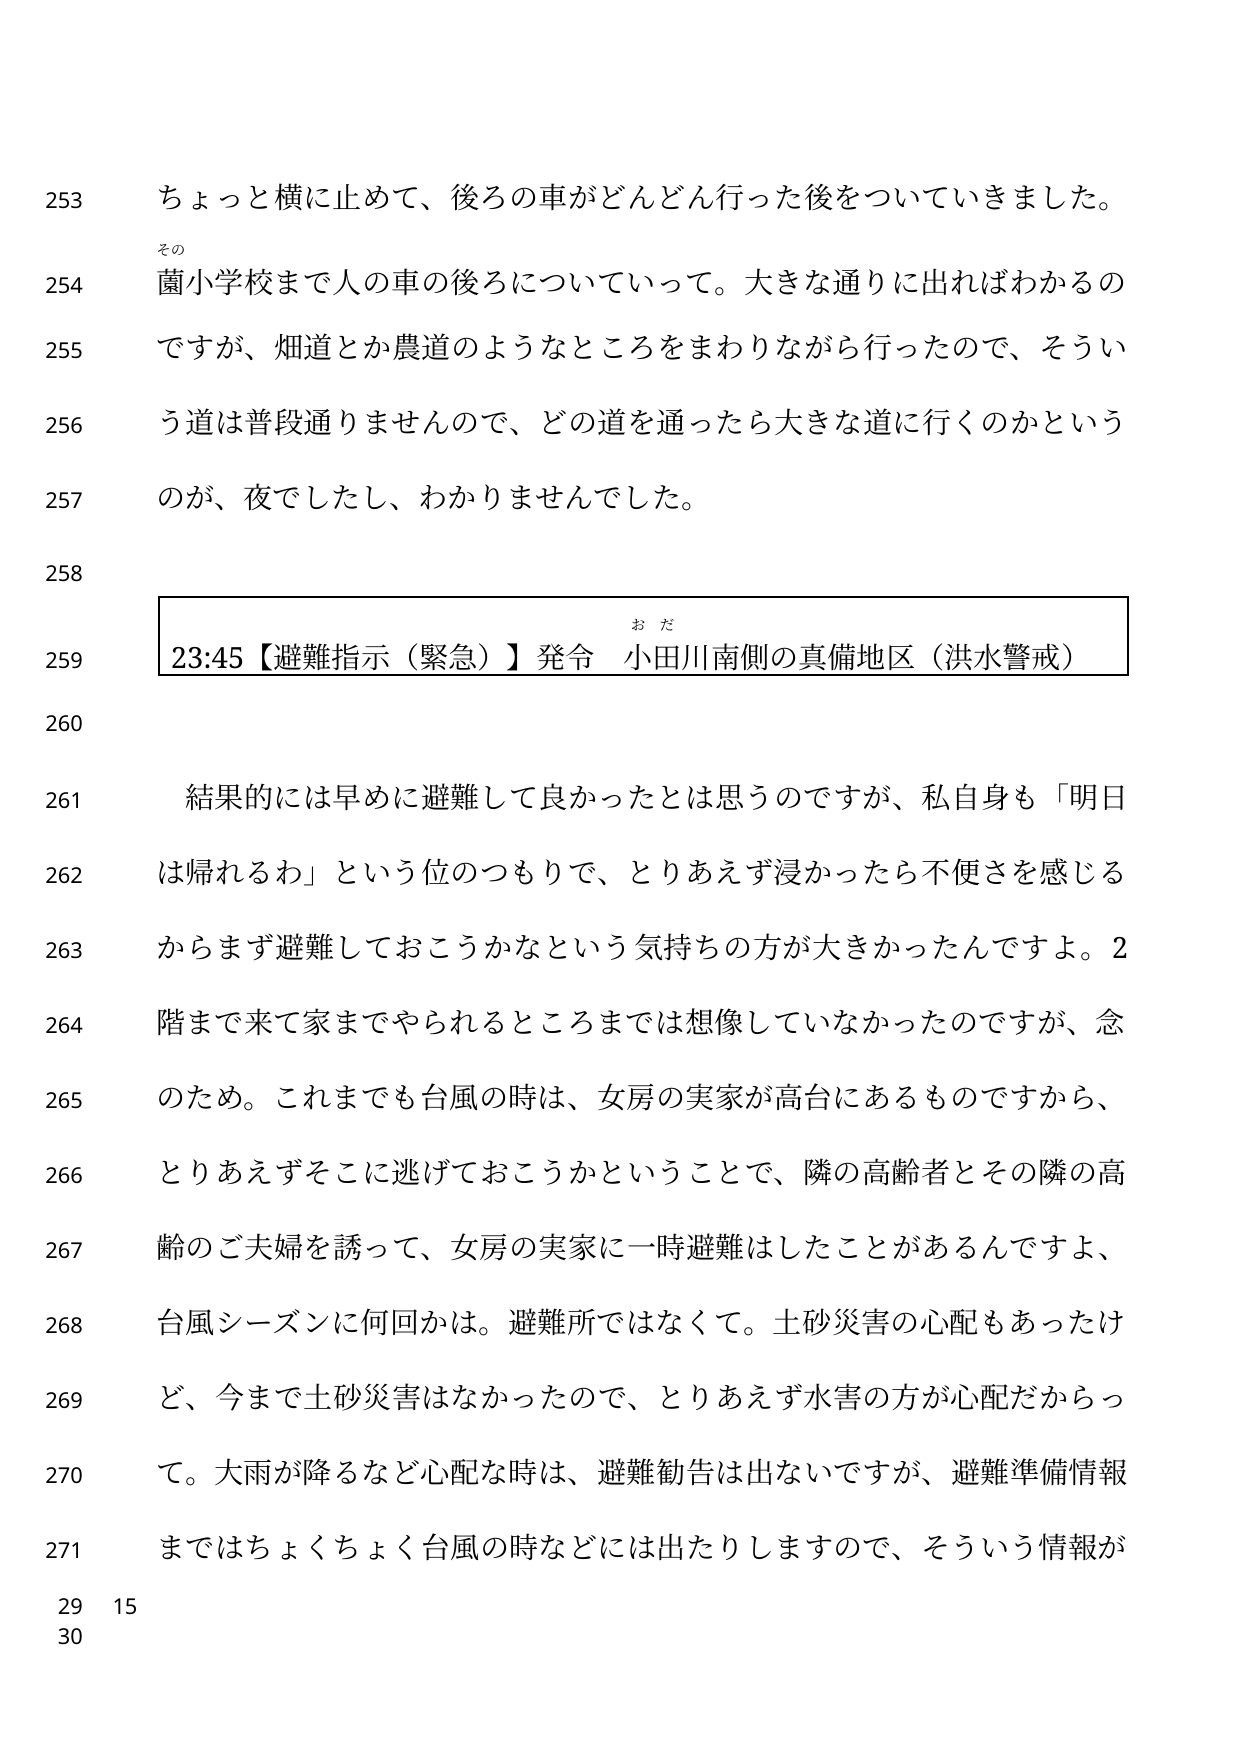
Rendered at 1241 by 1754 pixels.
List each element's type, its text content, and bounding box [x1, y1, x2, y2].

text 23:45【避難指示（緊急）】発令 川南側の真備地区（洪水警戒） [119, 608, 1128, 683]
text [156, 158, 1128, 533]
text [156, 758, 1128, 1583]
